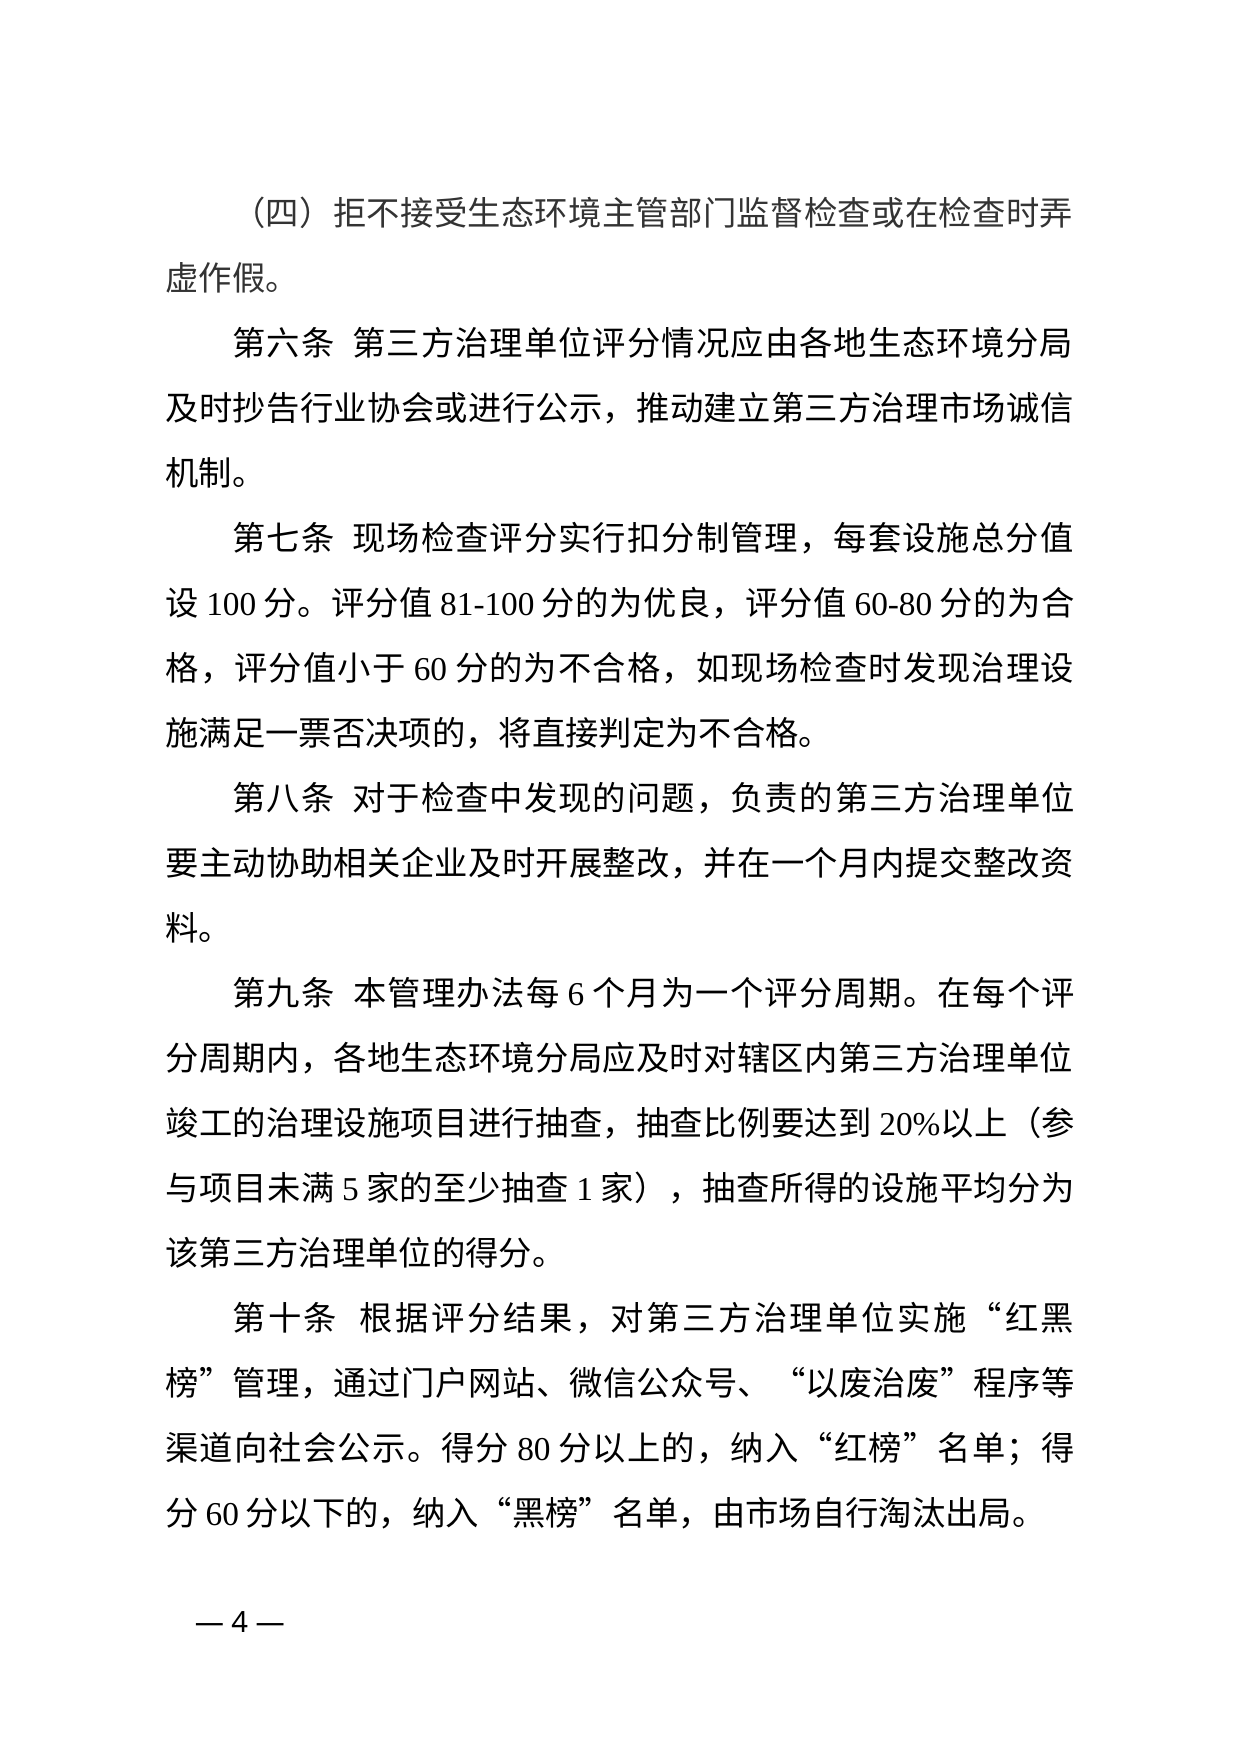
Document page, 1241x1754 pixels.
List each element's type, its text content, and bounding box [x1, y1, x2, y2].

text 第七条 现场检查评分实行扣分制管理，每套设施总分值设100分。评分值81-100分的为优良，评分值60-80分的为合格，评分值小于60分的为不合格，如现场检查时发现治理设施满足一票否决项的，将直接判定为不合格。 [165, 503, 1075, 763]
text 第八条 对于检查中发现的问题，负责的第三方治理单位要主动协助相关企业及时开展整改，并在一个月内提交整改资料。 [165, 763, 1075, 958]
text 第九条 本管理办法每6个月为一个评分周期。在每个评分周期内，各地生态环境分局应及时对辖区内第三方治理单位竣工的治理设施项目进行抽查，抽查比例要达到20%以上（参与项目未满5家的至少抽查1家），抽查所得的设施平均分为该第三方治理单位的得分。 [165, 958, 1075, 1283]
text 第六条 第三方治理单位评分情况应由各地生态环境分局及时抄告行业协会或进行公示，推动建立第三方治理市场诚信机制。 [165, 308, 1075, 503]
text 第十条 根据评分结果，对第三方治理单位实施“红黑榜”管理，通过门户网站、微信公众号、“以废治废”程序等渠道向社会公示。得分80分以上的，纳入“红榜”名单；得分60分以下的，纳入“黑榜”名单，由市场自行淘汰出局。 [165, 1283, 1075, 1543]
text （四）拒不接受生态环境主管部门监督检查或在检查时弄虚作假。 [165, 178, 1075, 308]
